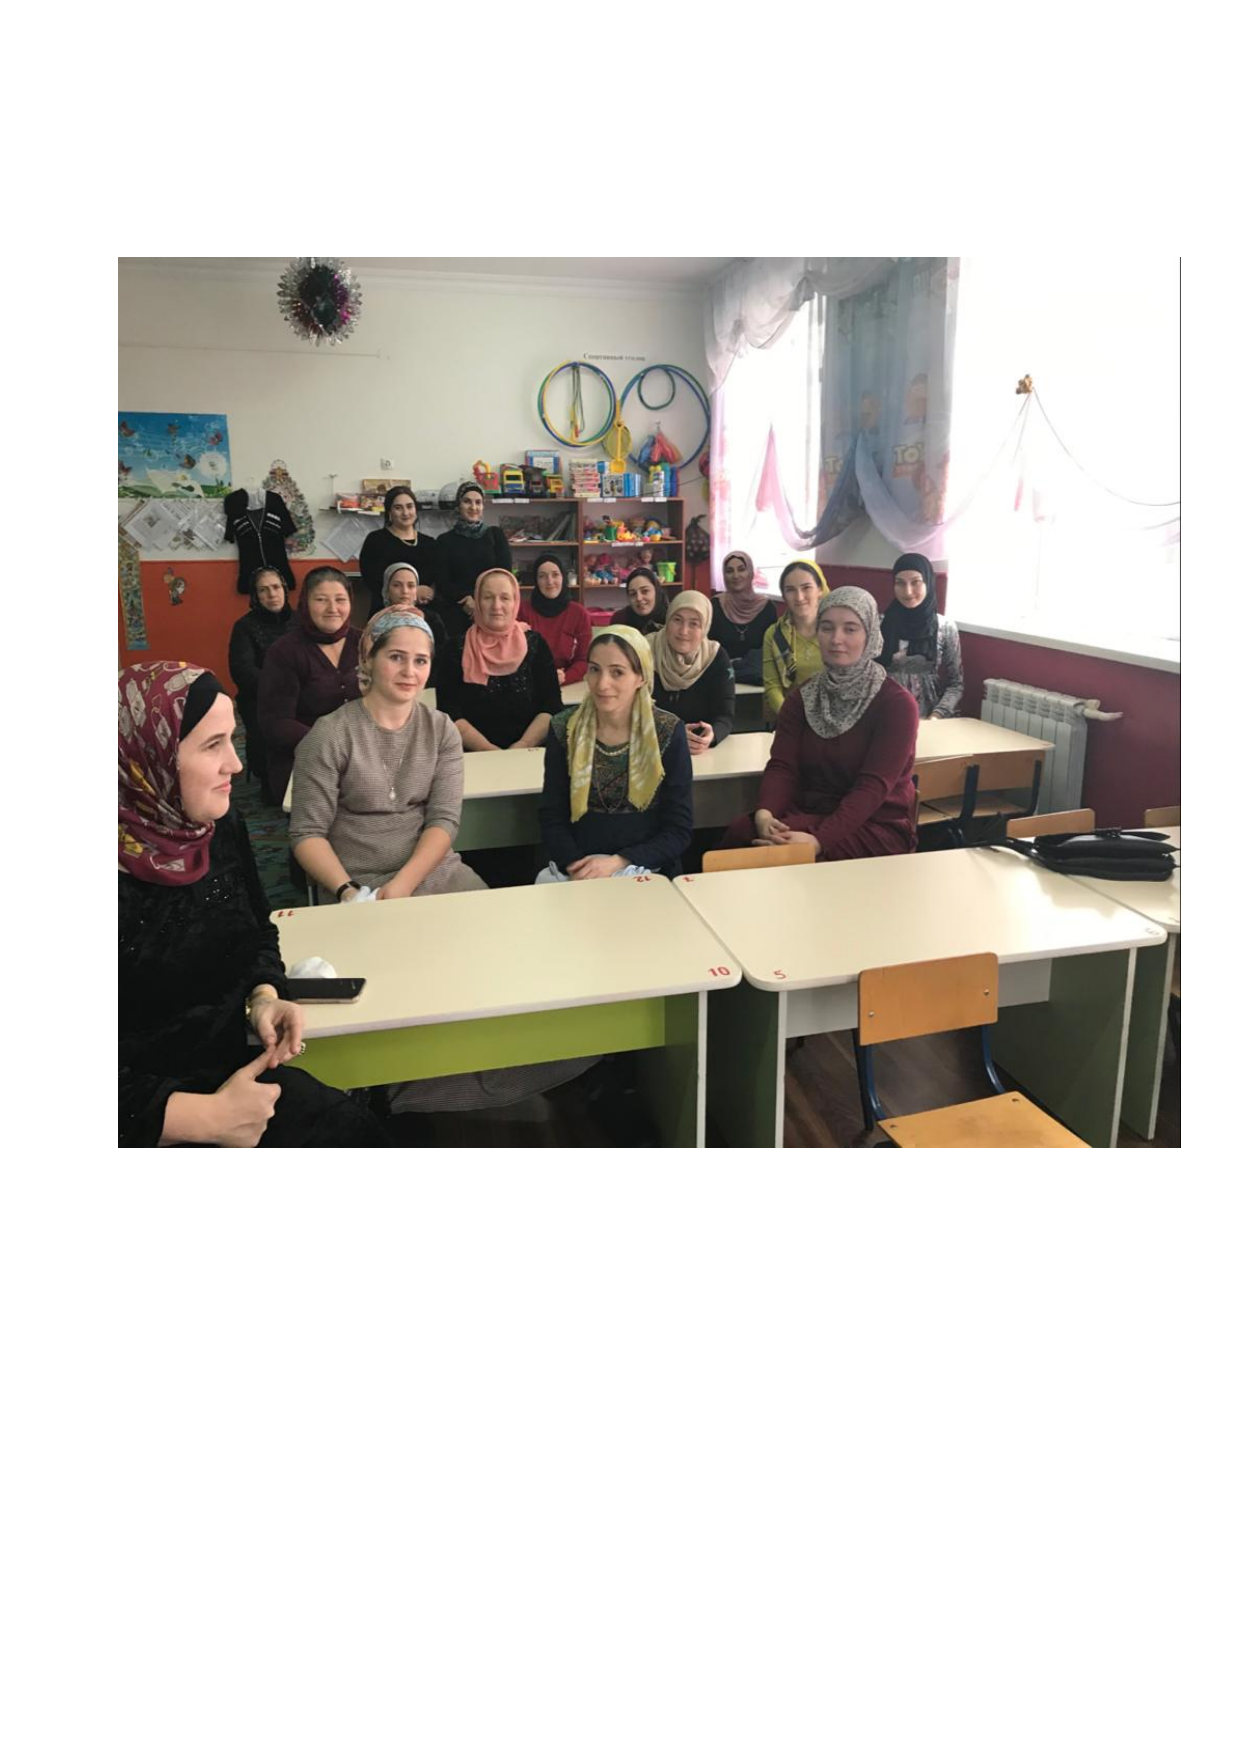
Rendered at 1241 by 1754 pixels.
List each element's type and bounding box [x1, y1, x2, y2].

picture [118, 257, 1181, 1148]
